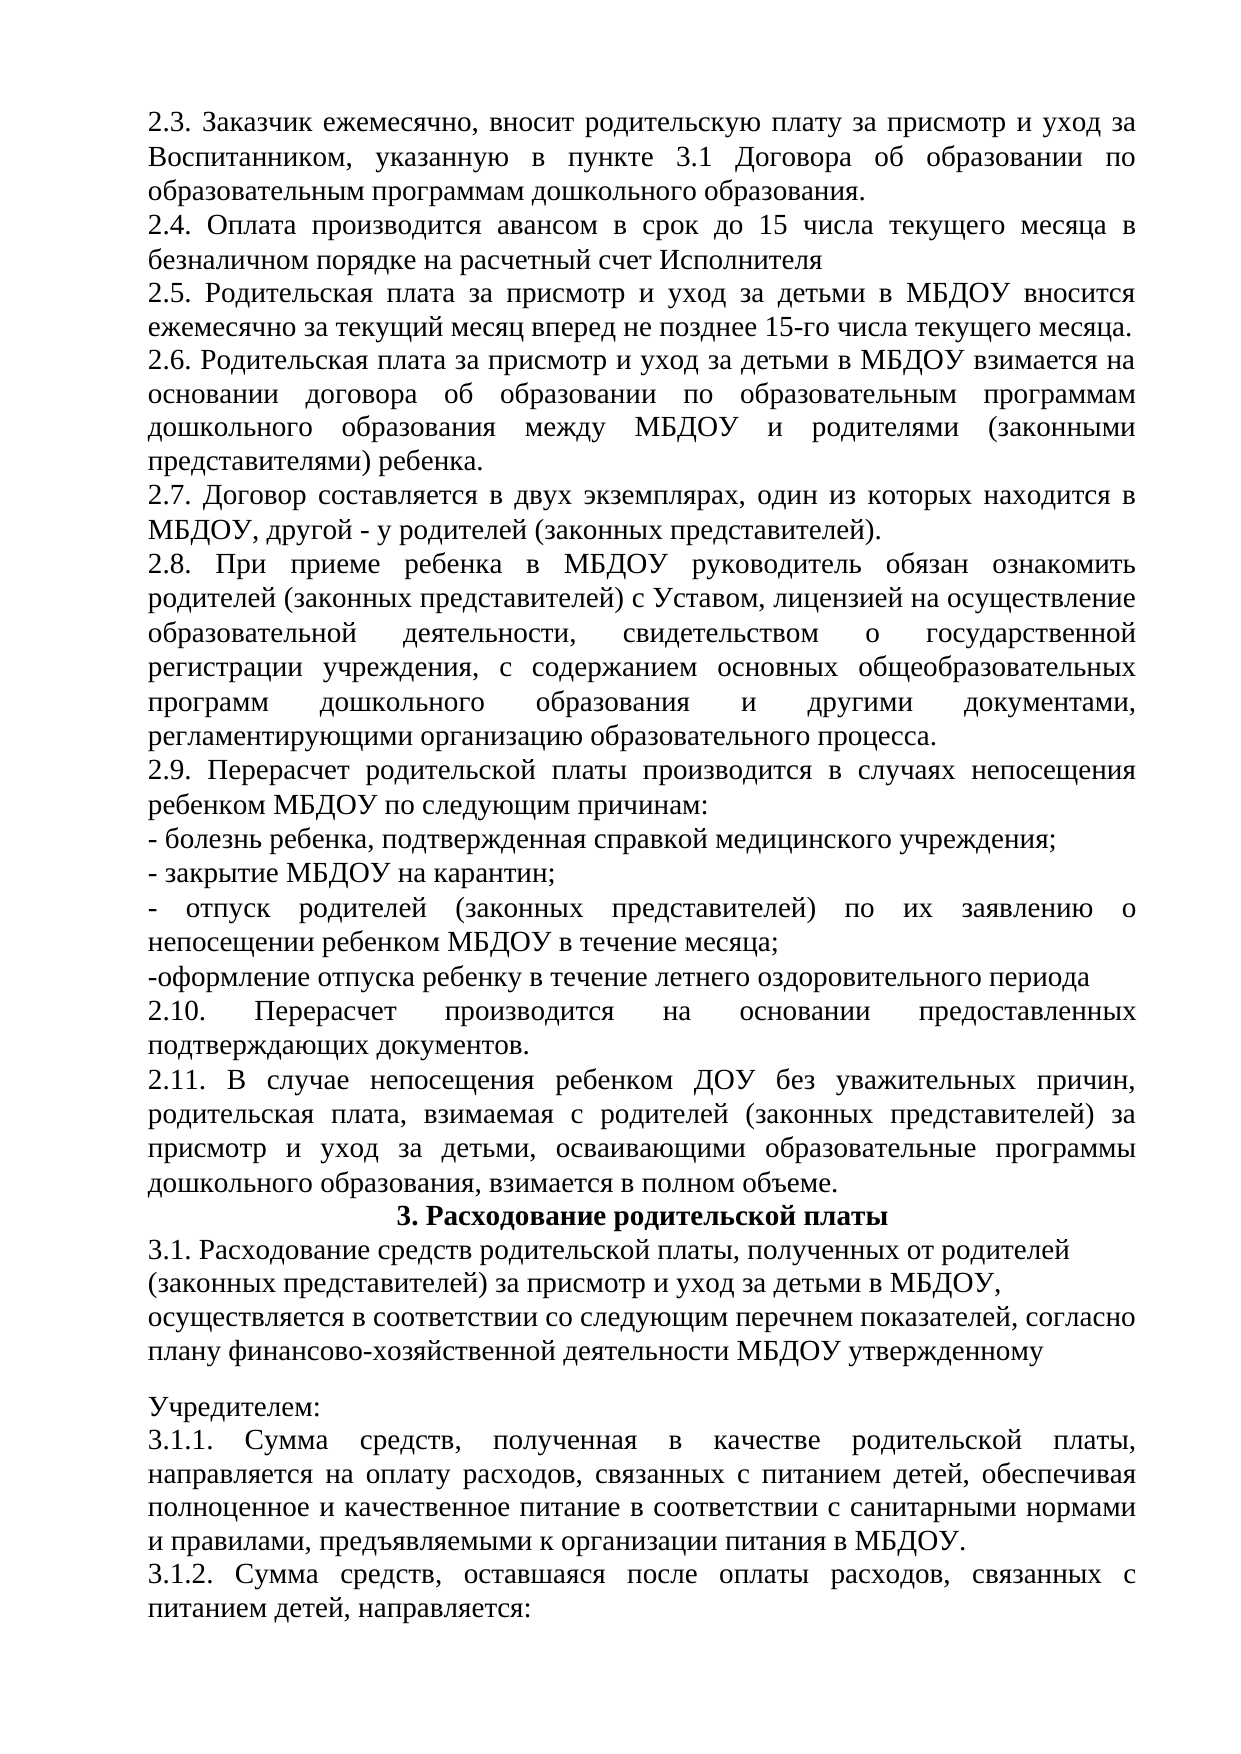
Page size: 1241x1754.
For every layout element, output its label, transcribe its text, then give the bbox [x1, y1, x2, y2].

text 2.8. При приеме ребенка в МБДОУ руководитель обязан ознакомить родителей (законных представителей) с Уставом, лицензией на осуществление образовательной деятельности, свидетельством о государственной регистрации учреждения, с содержанием основных общеобразовательных программ дошкольного образования и другими документами, регламентирующими организацию образовательного процесса. [148, 545, 1137, 752]
text 2.6. Родительская плата за присмотр и уход за детьми в МБДОУ взимается на основании договора об образовании по образовательным программам дошкольного образования между МБДОУ и родителями (законными представителями) ребенка. [148, 342, 1137, 477]
text 2.5. Родительская плата за присмотр и уход за детьми в МБДОУ вносится ежемесячно за текущий месяц вперед не позднее 15-го числа текущего месяца. [148, 275, 1137, 342]
text - отпуск родителей (законных представителей) по их заявлению о непосещении ребенком МБДОУ в течение месяца; [148, 889, 1137, 958]
text 3.1. Расходование средств родительской платы, полученных от родителей (законных представителей) за присмотр и уход за детьми в МБДОУ, осуществляется в соответствии со следующим перечнем показателей, согласно плану финансово-хозяйственной деятельности МБДОУ утвержденному Учредителем: [148, 1232, 1137, 1422]
text 2.7. Договор составляется в двух экземплярах, один из которых находится в МБДОУ, другой - у родителей (законных представителей). [148, 477, 1137, 545]
text 3. Расходование родительской платы [148, 1198, 1137, 1232]
text 2.3. Заказчик ежемесячно, вносит родительскую плату за присмотр и уход за Воспитанником, указанную в пункте 3.1 Договора об образовании по образовательным программам дошкольного образования. [148, 103, 1137, 207]
text 2.4. Оплата производится авансом в срок до 15 числа текущего месяца в безналичном порядке на расчетный счет Исполнителя [148, 207, 1137, 275]
text 3.1.2. Сумма средств, оставшаяся после оплаты расходов, связанных с питанием детей, направляется: [148, 1557, 1137, 1624]
text 2.10. Перерасчет производится на основании предоставленных подтверждающих документов. [148, 992, 1137, 1061]
text - болезнь ребенка, подтвержденная справкой медицинского учреждения; [148, 820, 1137, 855]
text 2.9. Перерасчет родительской платы производится в случаях непосещения ребенком МБДОУ по следующим причинам: [148, 752, 1137, 820]
text -оформление отпуска ребенку в течение летнего оздоровительного периода [148, 958, 1137, 992]
text 2.11. В случае непосещения ребенком ДОУ без уважительных причин, родительская плата, взимаемая с родителей (законных представителей) за присмотр и уход за детьми, осваивающими образовательные программы дошкольного образования, взимается в полном объеме. [148, 1061, 1137, 1198]
text 3.1.1. Сумма средств, полученная в качестве родительской платы, направляется на оплату расходов, связанных с питанием детей, обеспечивая полноценное и качественное питание в соответствии с санитарными нормами и правилами, предъявляемыми к организации питания в МБДОУ. [148, 1422, 1137, 1557]
text - закрытие МБДОУ на карантин; [148, 855, 1137, 889]
